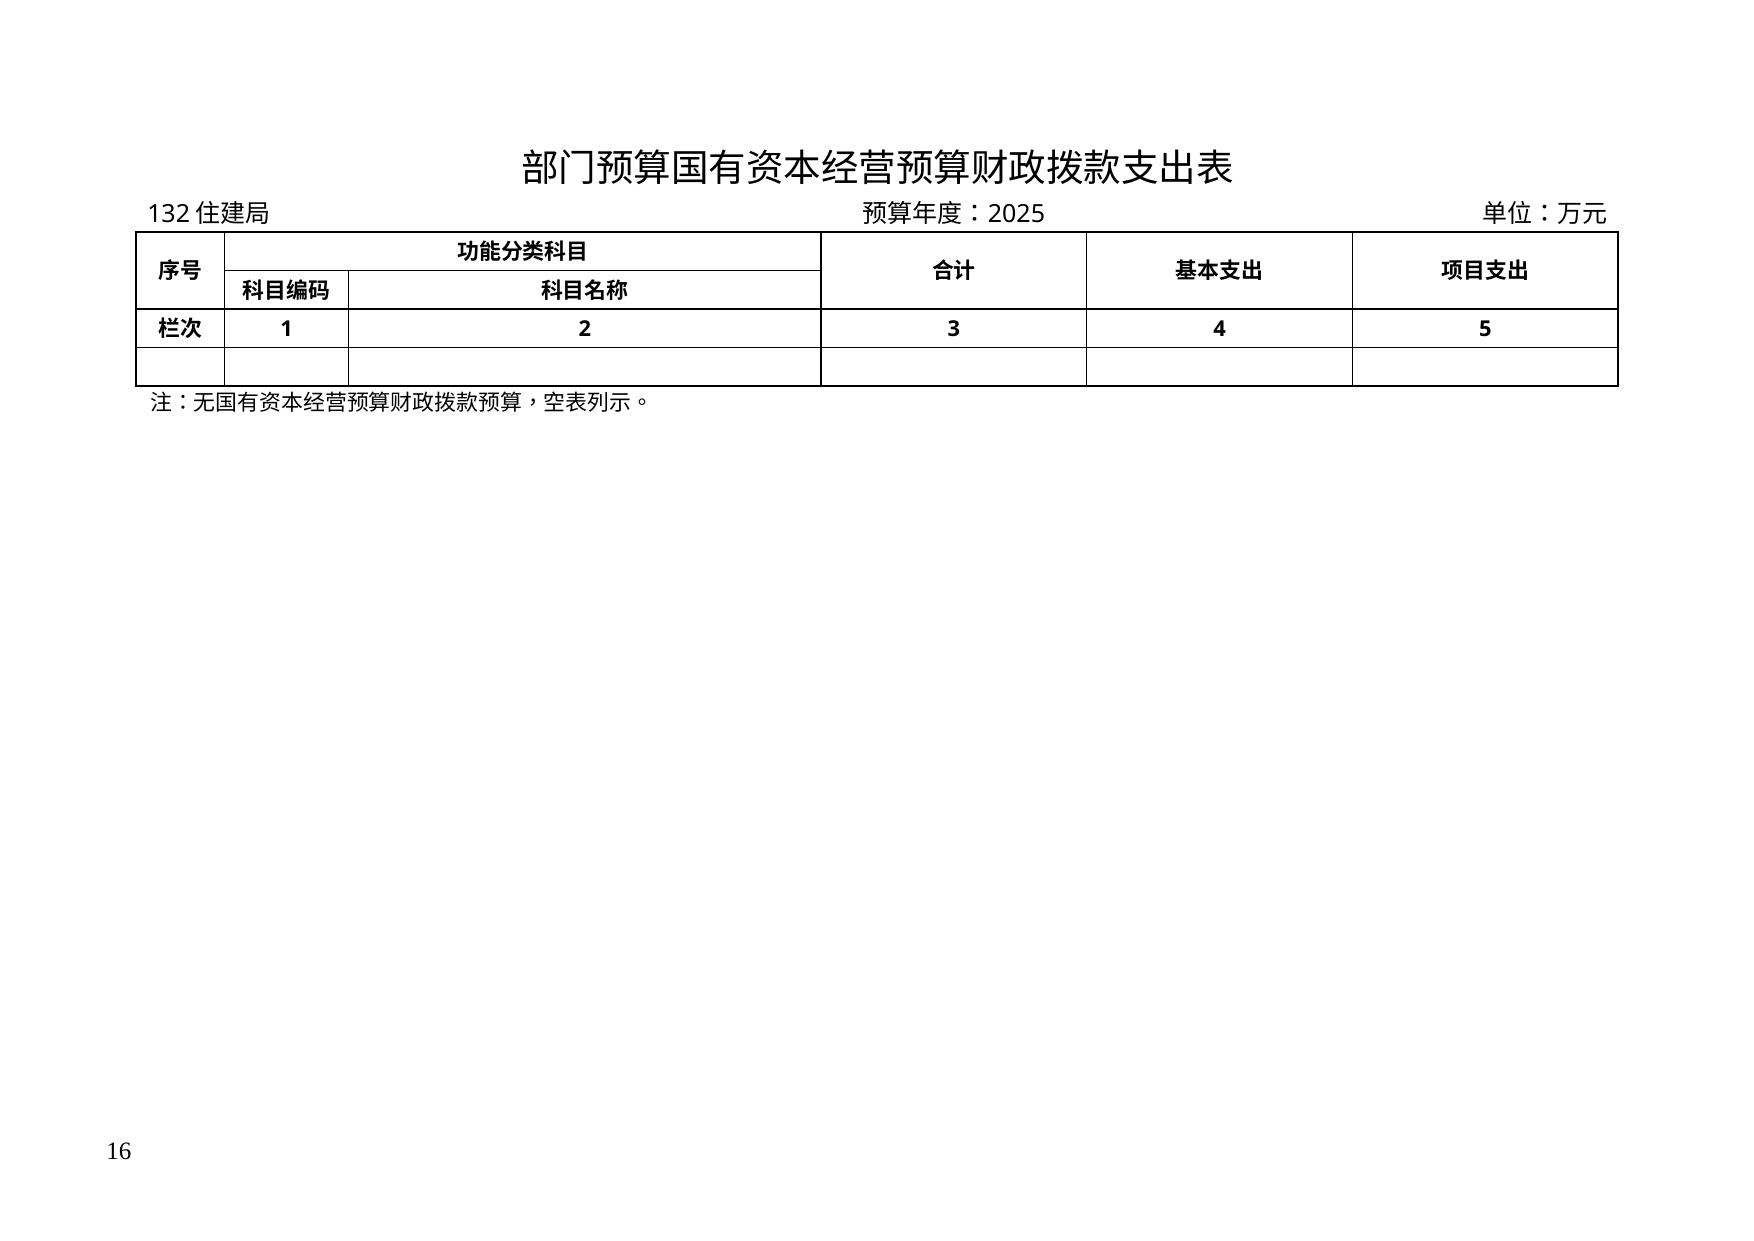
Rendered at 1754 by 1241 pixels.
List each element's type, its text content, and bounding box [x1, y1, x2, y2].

table_cell [822, 348, 1086, 385]
table_header 单位：万元 [1087, 195, 1617, 231]
table_cell [349, 348, 820, 385]
table_cell 1 [225, 310, 348, 347]
table_cell 4 [1087, 310, 1352, 347]
table_cell 项目支出 [1353, 233, 1617, 308]
table_header 预算年度：2025 [822, 195, 1086, 231]
table_cell 栏次 [137, 310, 224, 347]
table_cell 序号 [137, 233, 224, 308]
table_header 132住建局 [137, 195, 820, 231]
table_cell 3 [822, 310, 1086, 347]
table_cell [1353, 348, 1617, 385]
table_cell 合计 [822, 233, 1086, 308]
text 部门预算国有资本经营预算财政拨款支出表 [106, 142, 1648, 193]
table_cell 基本支出 [1087, 233, 1352, 308]
table_cell 科目名称 [349, 271, 820, 308]
table_cell [1087, 348, 1352, 385]
table_cell [225, 348, 348, 385]
text 注：无国有资本经营预算财政拨款预算，空表列示。 [106, 387, 1648, 416]
table_cell 2 [349, 310, 820, 347]
table_cell 科目编码 [225, 271, 348, 308]
table_cell 5 [1353, 310, 1617, 347]
table_cell [137, 348, 224, 385]
table_cell 功能分类科目 [225, 233, 820, 270]
